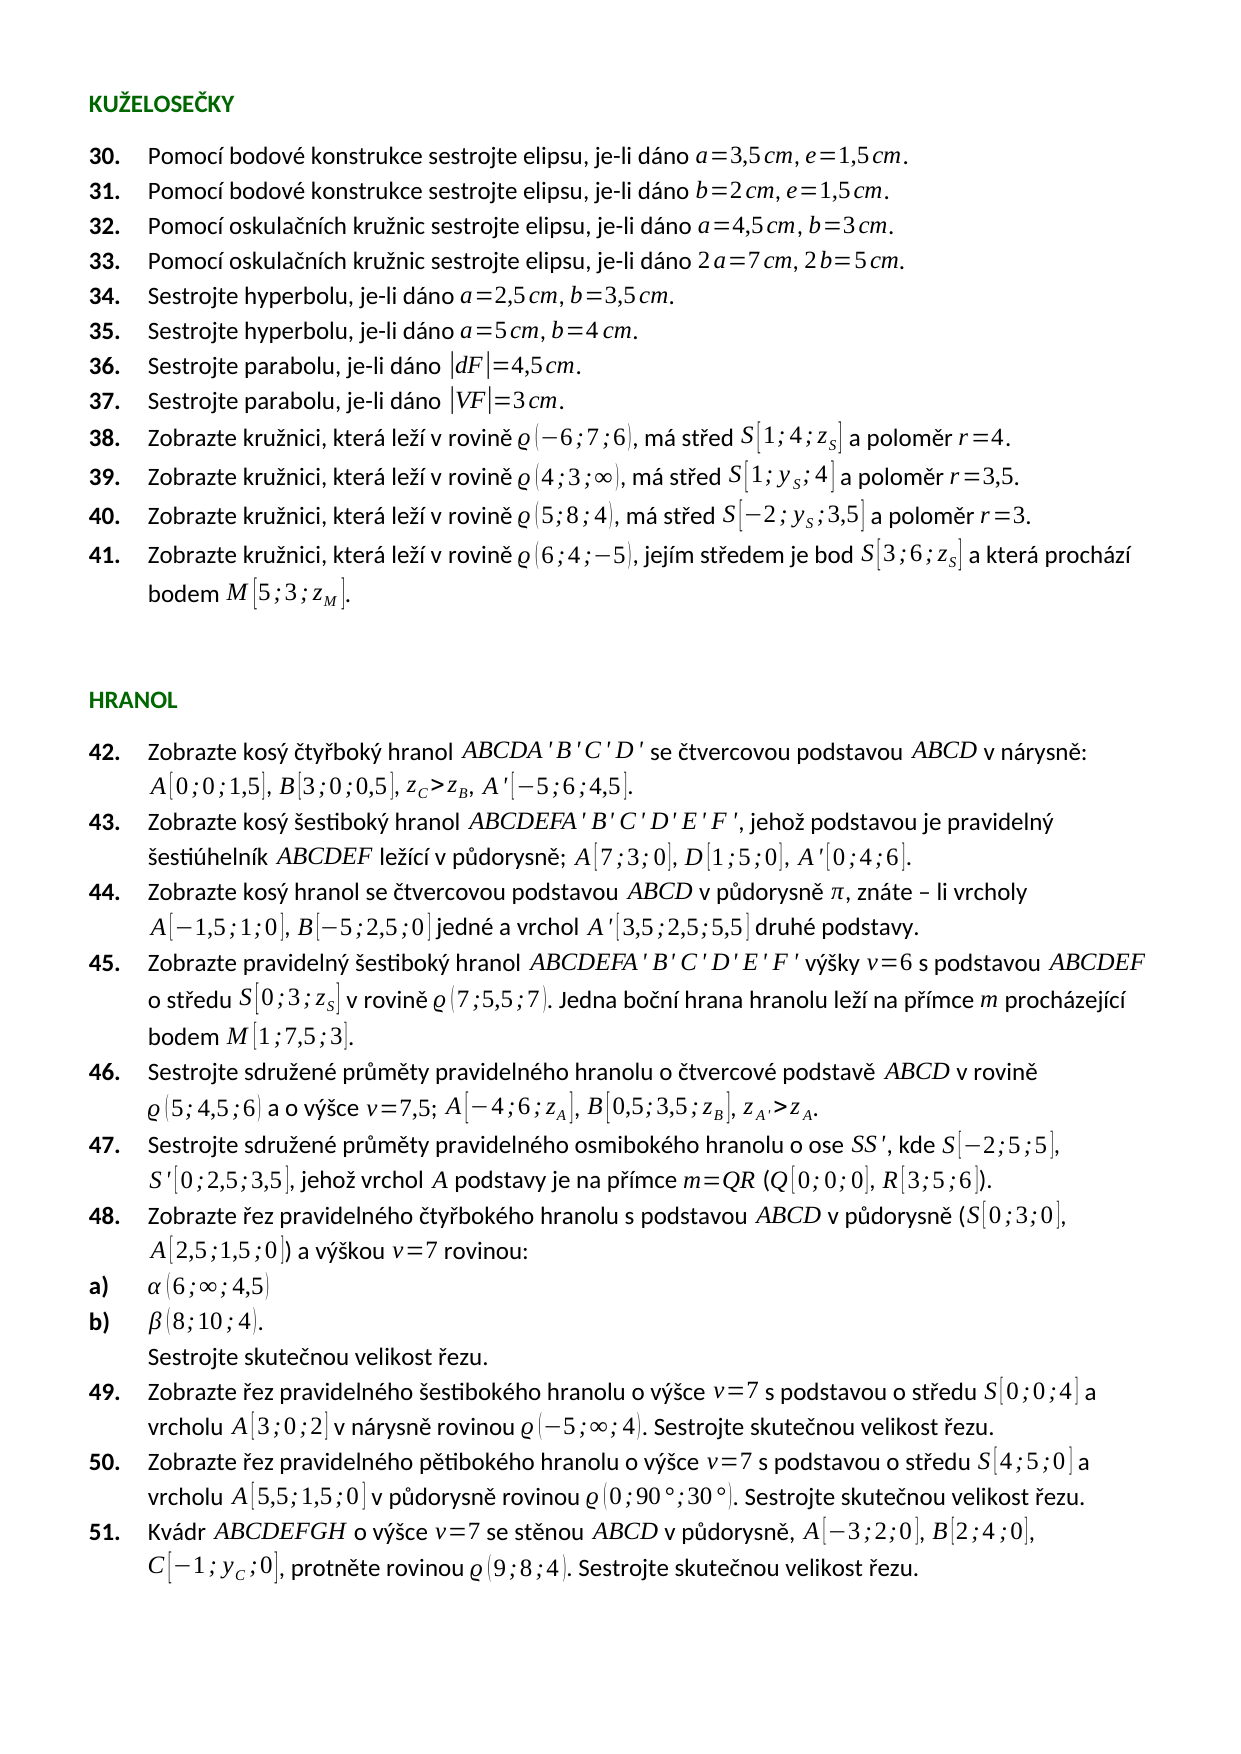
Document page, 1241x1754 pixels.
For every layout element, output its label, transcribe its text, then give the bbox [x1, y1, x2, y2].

list Sestrojte hyperbolu, je-li dáno , . [89, 280, 1152, 311]
list Pomocí bodové konstrukce sestrojte elipsu, je-li dáno , . [89, 175, 1152, 206]
text HRANOL [89, 684, 1152, 714]
list Sestrojte sdružené průměty pravidelného osmibokého hranolu o ose , kde , , jehož vrchol podstavy je na přímce (, ). [89, 1130, 1152, 1196]
list . [89, 1306, 1152, 1336]
list Zobrazte řez pravidelného pětibokého hranolu o výšce s podstavou o středu a vrcholu v půdorysně rovinou . Sestrojte skutečnou velikost řezu. [89, 1446, 1152, 1511]
list Pomocí oskulačních kružnic sestrojte elipsu, je-li dáno , . [89, 210, 1152, 241]
list Zobrazte kružnici, která leží v rovině , má střed a poloměr . [89, 498, 1152, 533]
list Zobrazte kružnici, která leží v rovině , jejím středem je bod a která prochází bodem . [89, 537, 1152, 611]
list Sestrojte hyperbolu, je-li dáno , . [89, 315, 1152, 346]
list Pomocí oskulačních kružnic sestrojte elipsu, je-li dáno , . [89, 245, 1152, 276]
list Pomocí bodové konstrukce sestrojte elipsu, je-li dáno , . [89, 140, 1152, 171]
list Zobrazte kosý šestiboký hranol , jehož podstavou je pravidelný šestiúhelník ležící v půdorysně; , , . [89, 806, 1152, 872]
list Sestrojte sdružené průměty pravidelného hranolu o čtvercové podstavě v rovině a o výšce ; , , . [89, 1056, 1152, 1125]
list Zobrazte pravidelný šestiboký hranol výšky s podstavou o středu v rovině . Jedna boční hrana hranolu leží na přímce procházející bodem . [89, 947, 1152, 1051]
list Zobrazte řez pravidelného čtyřbokého hranolu s podstavou v půdorysně (, ) a výškou rovinou: [89, 1200, 1152, 1266]
list Zobrazte kosý čtyřboký hranol se čtvercovou podstavou v nárysně: , , , . [89, 736, 1152, 802]
list Sestrojte parabolu, je-li dáno . [89, 385, 1152, 416]
list Zobrazte řez pravidelného šestibokého hranolu o výšce s podstavou o středu a vrcholu v nárysně rovinou . Sestrojte skutečnou velikost řezu. [89, 1376, 1152, 1441]
list Sestrojte skutečnou velikost řezu. [148, 1341, 1152, 1371]
list Zobrazte kružnici, která leží v rovině , má střed a poloměr . [89, 420, 1152, 455]
list Zobrazte kosý hranol se čtvercovou podstavou v půdorysně , znáte – li vrcholy , jedné a vrchol druhé podstavy. [89, 876, 1152, 942]
list Zobrazte kružnici, která leží v rovině , má střed a poloměr . [89, 459, 1152, 494]
list Sestrojte parabolu, je-li dáno . [89, 350, 1152, 381]
list Kvádr o výšce se stěnou v půdorysně, , , , protněte rovinou . Sestrojte skutečnou velikost řezu. [89, 1516, 1152, 1585]
text KUŽELOSEČKY [89, 89, 1152, 119]
